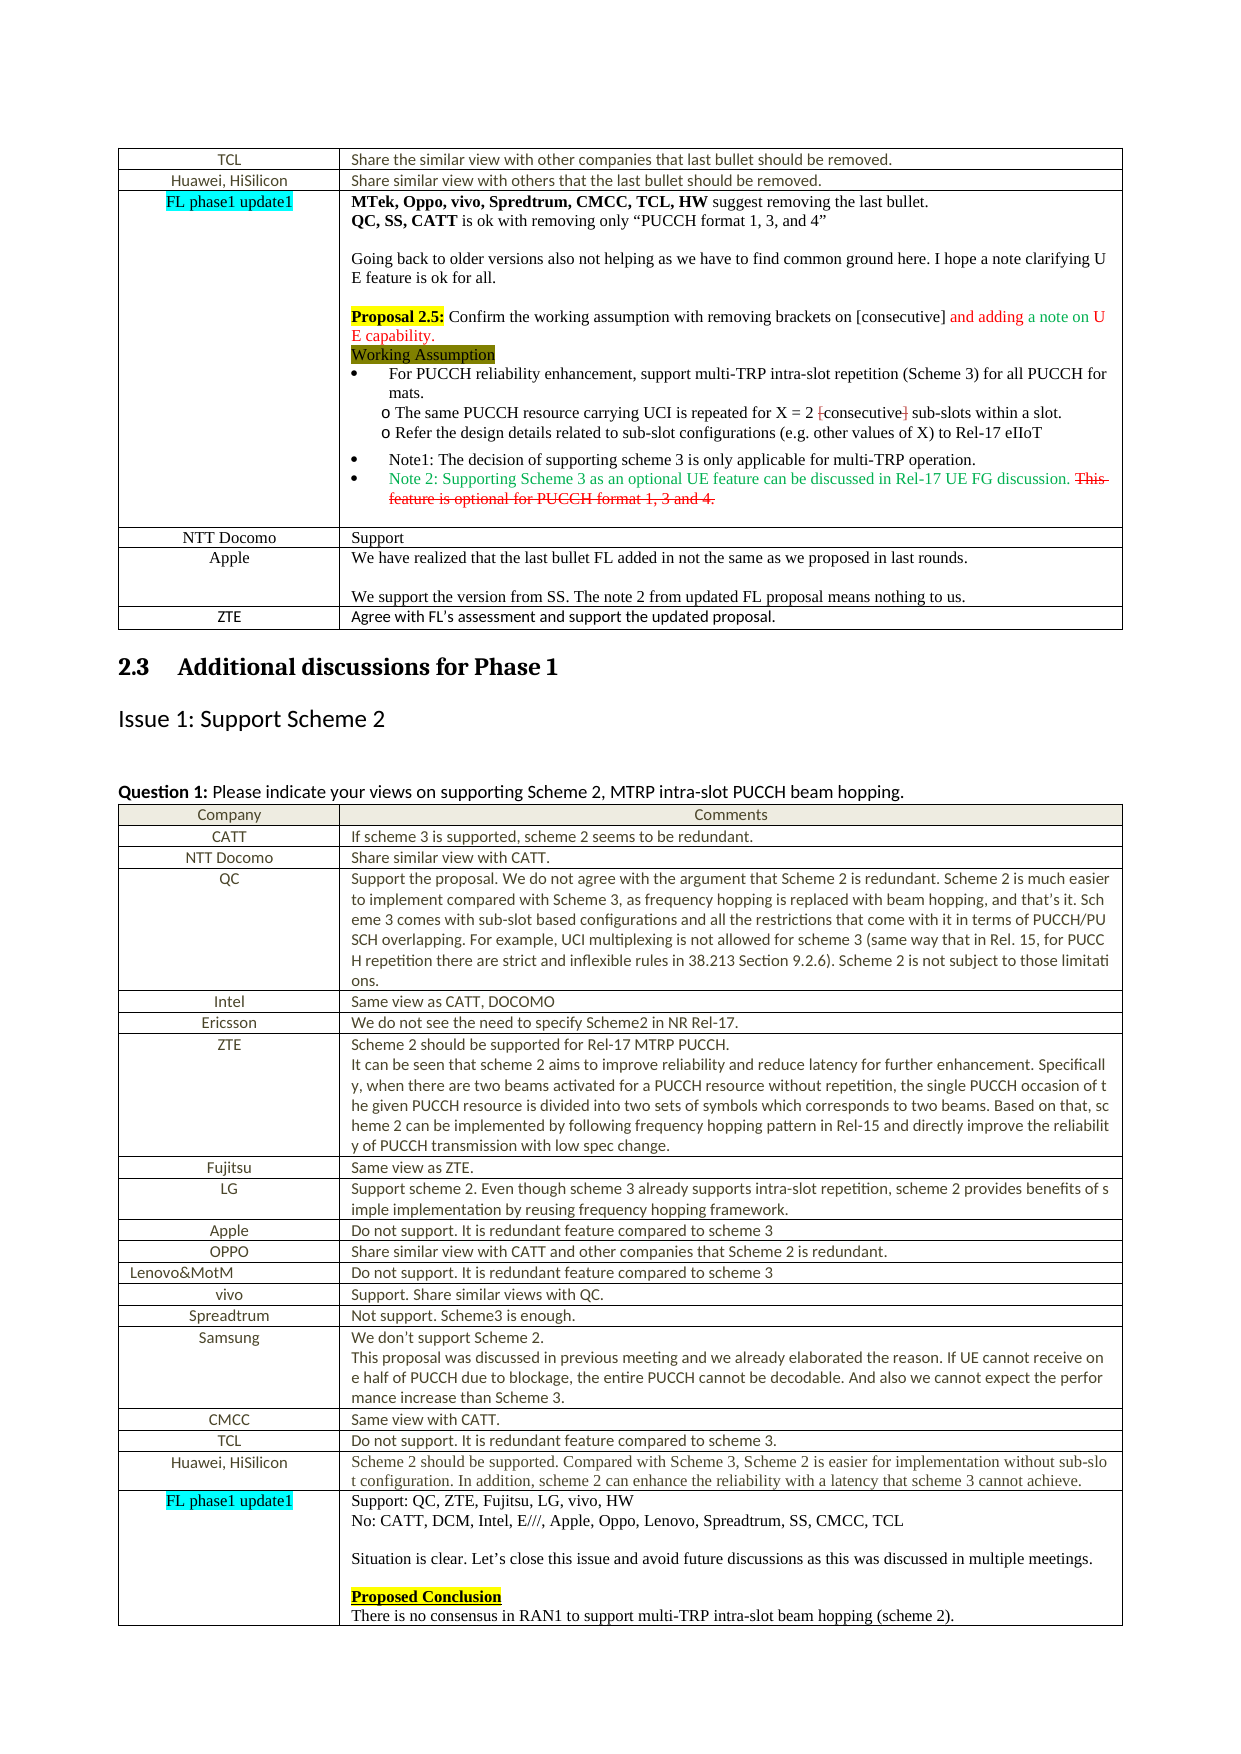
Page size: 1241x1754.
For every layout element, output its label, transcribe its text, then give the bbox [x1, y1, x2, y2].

table_cell Share similar view with others that the last bullet should be removed. [340, 170, 1122, 190]
table_cell CATT [119, 826, 339, 846]
table_cell If scheme 3 is supported, scheme 2 seems to be redundant. [340, 826, 1122, 846]
subtitle Issue 1: Support Scheme 2 [118, 703, 1122, 733]
table_cell We don’t support Scheme 2. This proposal was discussed in previous meeting and we already elaborated the reason. If UE cannot receive one half of PUCCH due to blockage, the entire PUCCH cannot be decodable. And also we cannot expect the performance increase than Scheme 3. [340, 1327, 1122, 1408]
table_cell vivo [119, 1284, 339, 1304]
table_cell Scheme 2 should be supported. Compared with Scheme 3, Scheme 2 is easier for implementation without sub-slot configuration. In addition, scheme 2 can enhance the reliability with a latency that scheme 3 cannot achieve. [340, 1452, 1122, 1490]
table_cell MTek, Oppo, vivo, Spredtrum, CMCC, TCL, HW suggest removing the last bullet. QC, SS, CATT is ok with removing only “PUCCH format 1, 3, and 4” Going back to older versions also not helping as we have to find common ground here. I hope a note clarifying UE feature is ok for all. Proposal 2.5: Confirm the working assumption with removing brackets on [consecutive] and adding a note on UE capability. Working Assumption For PUCCH reliability enhancement, support multi-TRP intra-slot repetition (Scheme 3) for all PUCCH formats. The same PUCCH resource carrying UCI is repeated for X = 2 [consecutive] sub-slots within a slot. Refer the design details related to sub-slot configurations (e.g. other values of X) to Rel-17 eIIoT Note1: The decision of supporting scheme 3 is only applicable for multi-TRP operation. Note 2: Supporting Scheme 3 as an optional UE feature can be discussed in Rel-17 UE FG discussion. This feature is optional for PUCCH format 1, 3 and 4. [340, 191, 1122, 527]
table_cell Support scheme 2. Even though scheme 3 already supports intra-slot repetition, scheme 2 provides benefits of simple implementation by reusing frequency hopping framework. [340, 1179, 1122, 1219]
table_cell LG [119, 1179, 339, 1219]
table_cell Huawei, HiSilicon [119, 1452, 339, 1490]
table_cell QC [119, 869, 339, 990]
table_header Comments [340, 805, 1122, 825]
table_cell Same view as CATT, DOCOMO [340, 991, 1122, 1012]
table_cell Same view as ZTE. [340, 1157, 1122, 1177]
table_cell Share similar view with CATT. [340, 847, 1122, 867]
table_cell Support. Share similar views with QC. [340, 1284, 1122, 1304]
table_cell Fujitsu [119, 1157, 339, 1177]
table_cell We do not see the need to specify Scheme2 in NR Rel-17. [340, 1013, 1122, 1033]
table_cell Lenovo&MotM [119, 1263, 339, 1283]
table_cell FL phase1 update1 [119, 191, 339, 527]
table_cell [340, 1491, 1122, 1625]
table_cell TCL [119, 1431, 339, 1451]
table_cell Support [340, 528, 1122, 547]
table_cell We have realized that the last bullet FL added in not the same as we proposed in last rounds. We support the version from SS. The note 2 from updated FL proposal means nothing to us. [340, 548, 1122, 606]
table_cell Ericsson [119, 1013, 339, 1033]
table_cell Support the proposal. We do not agree with the argument that Scheme 2 is redundant. Scheme 2 is much easier to implement compared with Scheme 3, as frequency hopping is replaced with beam hopping, and that’s it. Scheme 3 comes with sub-slot based configurations and all the restrictions that come with it in terms of PUCCH/PUSCH overlapping. For example, UCI multiplexing is not allowed for scheme 3 (same way that in Rel. 15, for PUCCH repetition there are strict and inflexible rules in 38.213 Section 9.2.6). Scheme 2 is not subject to those limitations. [340, 869, 1122, 990]
table_header Company [119, 805, 339, 825]
table_cell Spreadtrum [119, 1306, 339, 1326]
table_cell FL phase1 update1 [119, 1491, 339, 1625]
table_cell CMCC [119, 1409, 339, 1429]
table_cell Do not support. It is redundant feature compared to scheme 3 [340, 1220, 1122, 1240]
table_cell Huawei, HiSilicon [119, 170, 339, 190]
table_cell NTT Docomo [119, 528, 339, 547]
table_cell Same view with CATT. [340, 1409, 1122, 1429]
subtitle 2.3 Additional discussions for Phase 1 [118, 653, 1122, 682]
table_cell ZTE [119, 607, 339, 629]
table_cell Do not support. It is redundant feature compared to scheme 3 [340, 1263, 1122, 1283]
table_cell ZTE [119, 1034, 339, 1156]
table_cell Apple [119, 1220, 339, 1240]
table_cell Do not support. It is redundant feature compared to scheme 3. [340, 1431, 1122, 1451]
table_cell Agree with FL’s assessment and support the updated proposal. [340, 607, 1122, 629]
table_cell Intel [119, 991, 339, 1012]
table_cell Not support. Scheme3 is enough. [340, 1306, 1122, 1326]
table_cell NTT Docomo [119, 847, 339, 867]
table_cell OPPO [119, 1241, 339, 1262]
table_cell Scheme 2 should be supported for Rel-17 MTRP PUCCH. It can be seen that scheme 2 aims to improve reliability and reduce latency for further enhancement. Specifically, when there are two beams activated for a PUCCH resource without repetition, the single PUCCH occasion of the given PUCCH resource is divided into two sets of symbols which corresponds to two beams. Based on that, scheme 2 can be implemented by following frequency hopping pattern in Rel-15 and directly improve the reliability of PUCCH transmission with low spec change. [340, 1034, 1122, 1156]
text Question 1: Please indicate your views on supporting Scheme 2, MTRP intra-slot PUCCH beam hopping. [118, 781, 1122, 803]
table_cell Samsung [119, 1327, 339, 1408]
table_cell TCL [119, 149, 339, 169]
table_cell Share the similar view with other companies that last bullet should be removed. [340, 149, 1122, 169]
table_cell Apple [119, 548, 339, 606]
table_cell Share similar view with CATT and other companies that Scheme 2 is redundant. [340, 1241, 1122, 1262]
